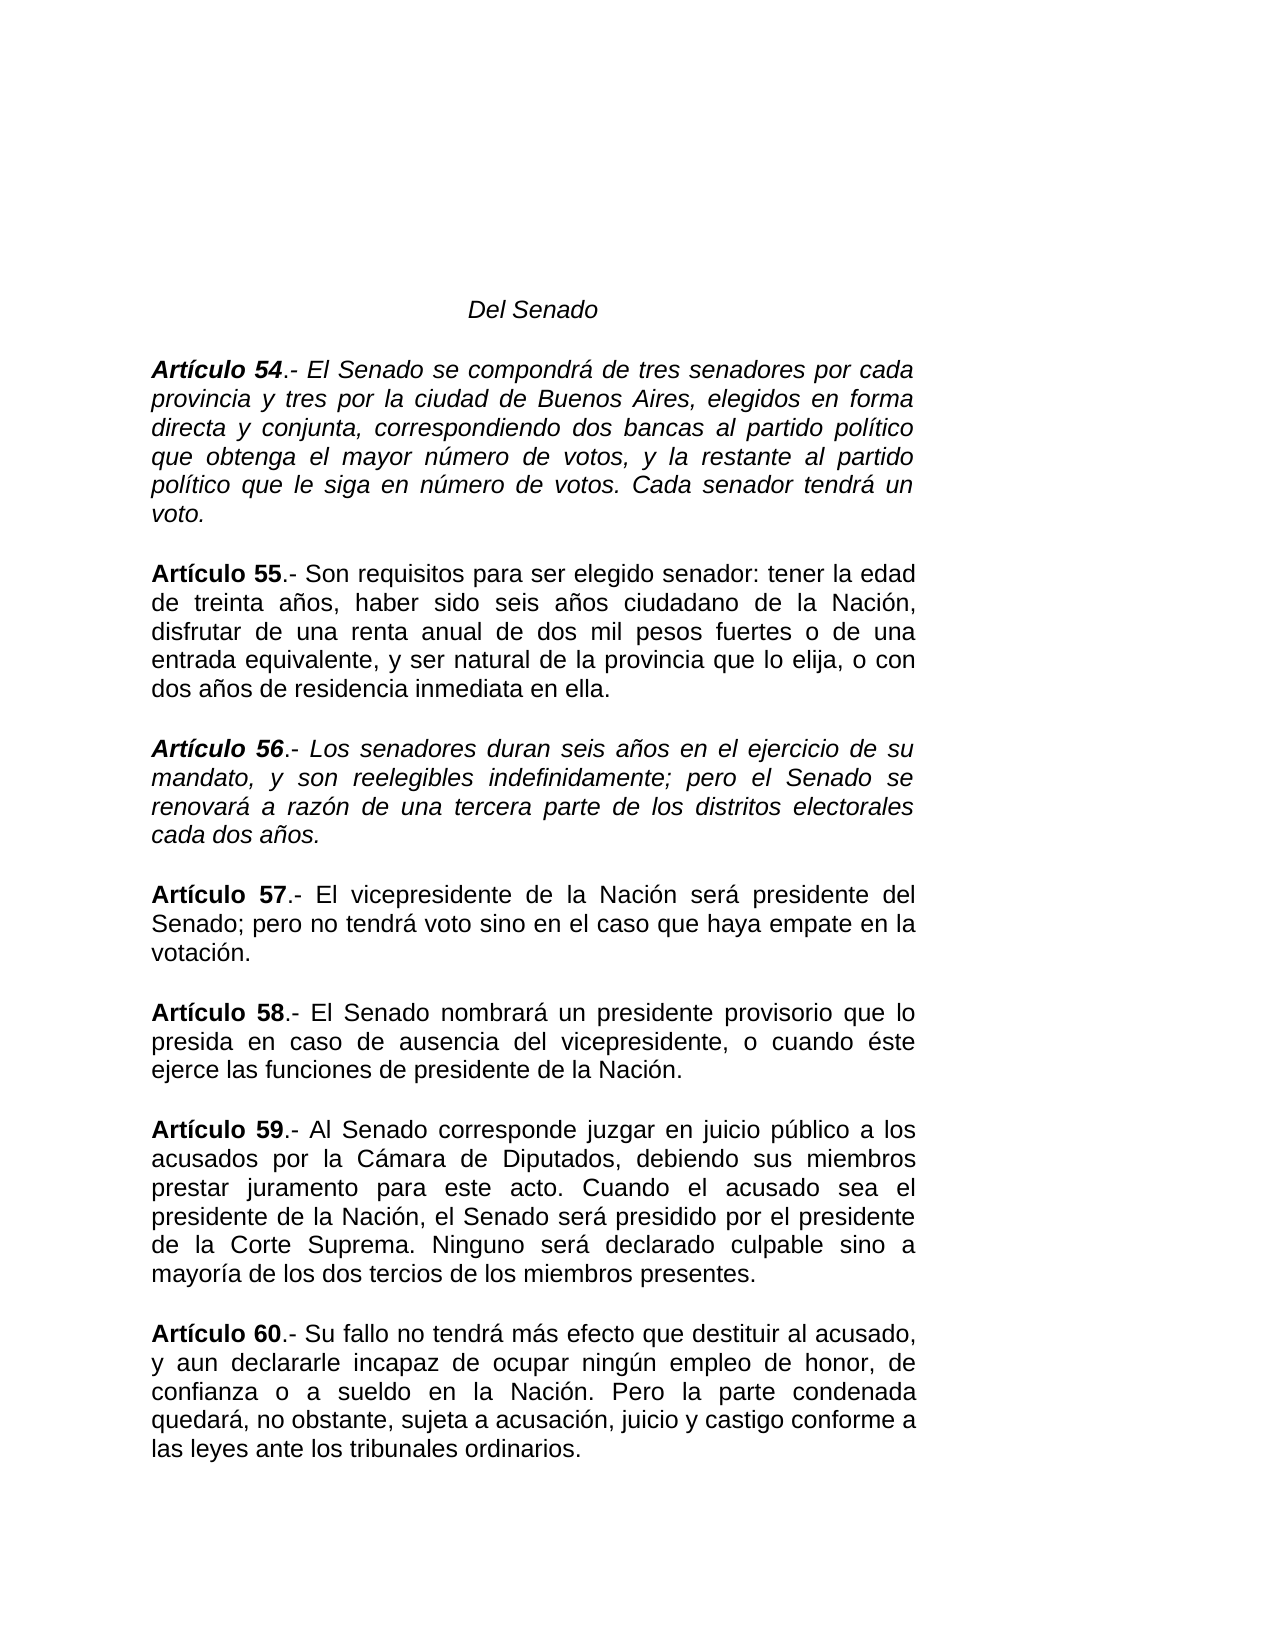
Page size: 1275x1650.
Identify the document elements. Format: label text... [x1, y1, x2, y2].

text Artículo 60.- Su fallo no tendrá más efecto que destituir al acusado, y aun declararle incapaz de ocupar ningún empleo de honor, de confianza o a sueldo en la Nación. Pero la parte condenada quedará, no obstante, sujeta a acusación, juicio y castigo conforme a las leyes ante los tribunales ordinarios. [151, 1319, 917, 1463]
text Artículo 57.- El vicepresidente de la Nación será presidente del Senado; pero no tendrá voto sino en el caso que haya empate en la votación. [151, 880, 917, 967]
text Artículo 59.- Al Senado corresponde juzgar en juicio público a los acusados por la Cámara de Diputados, debiendo sus miembros prestar juramento para este acto. Cuando el acusado sea el presidente de la Nación, el Senado será presidido por el presidente de la Corte Suprema. Ninguno será declarado culpable sino a mayoría de los dos tercios de los miembros presentes. [151, 1115, 917, 1288]
text Artículo 55.- Son requisitos para ser elegido senador: tener la edad de treinta años, haber sido seis años ciudadano de la Nación, disfrutar de una renta anual de dos mil pesos fuertes o de una entrada equivalente, y ser natural de la provincia que lo elija, o con dos años de residencia inmediata en ella. [151, 559, 917, 703]
text Del Senado [151, 295, 917, 324]
text Artículo 58.- El Senado nombrará un presidente provisorio que lo presida en caso de ausencia del vicepresidente, o cuando éste ejerce las funciones de presidente de la Nación. [151, 998, 917, 1084]
text Artículo 56.- Los senadores duran seis años en el ejercicio de su mandato, y son reelegibles indefinidamente; pero el Senado se renovará a razón de una tercera parte de los distritos electorales cada dos años. [151, 734, 917, 849]
text Artículo 54.- El Senado se compondrá de tres senadores por cada provincia y tres por la ciudad de Buenos Aires, elegidos en forma directa y conjunta, correspondiendo dos bancas al partido político que obtenga el mayor número de votos, y la restante al partido político que le siga en número de votos. Cada senador tendrá un voto. [151, 355, 917, 528]
